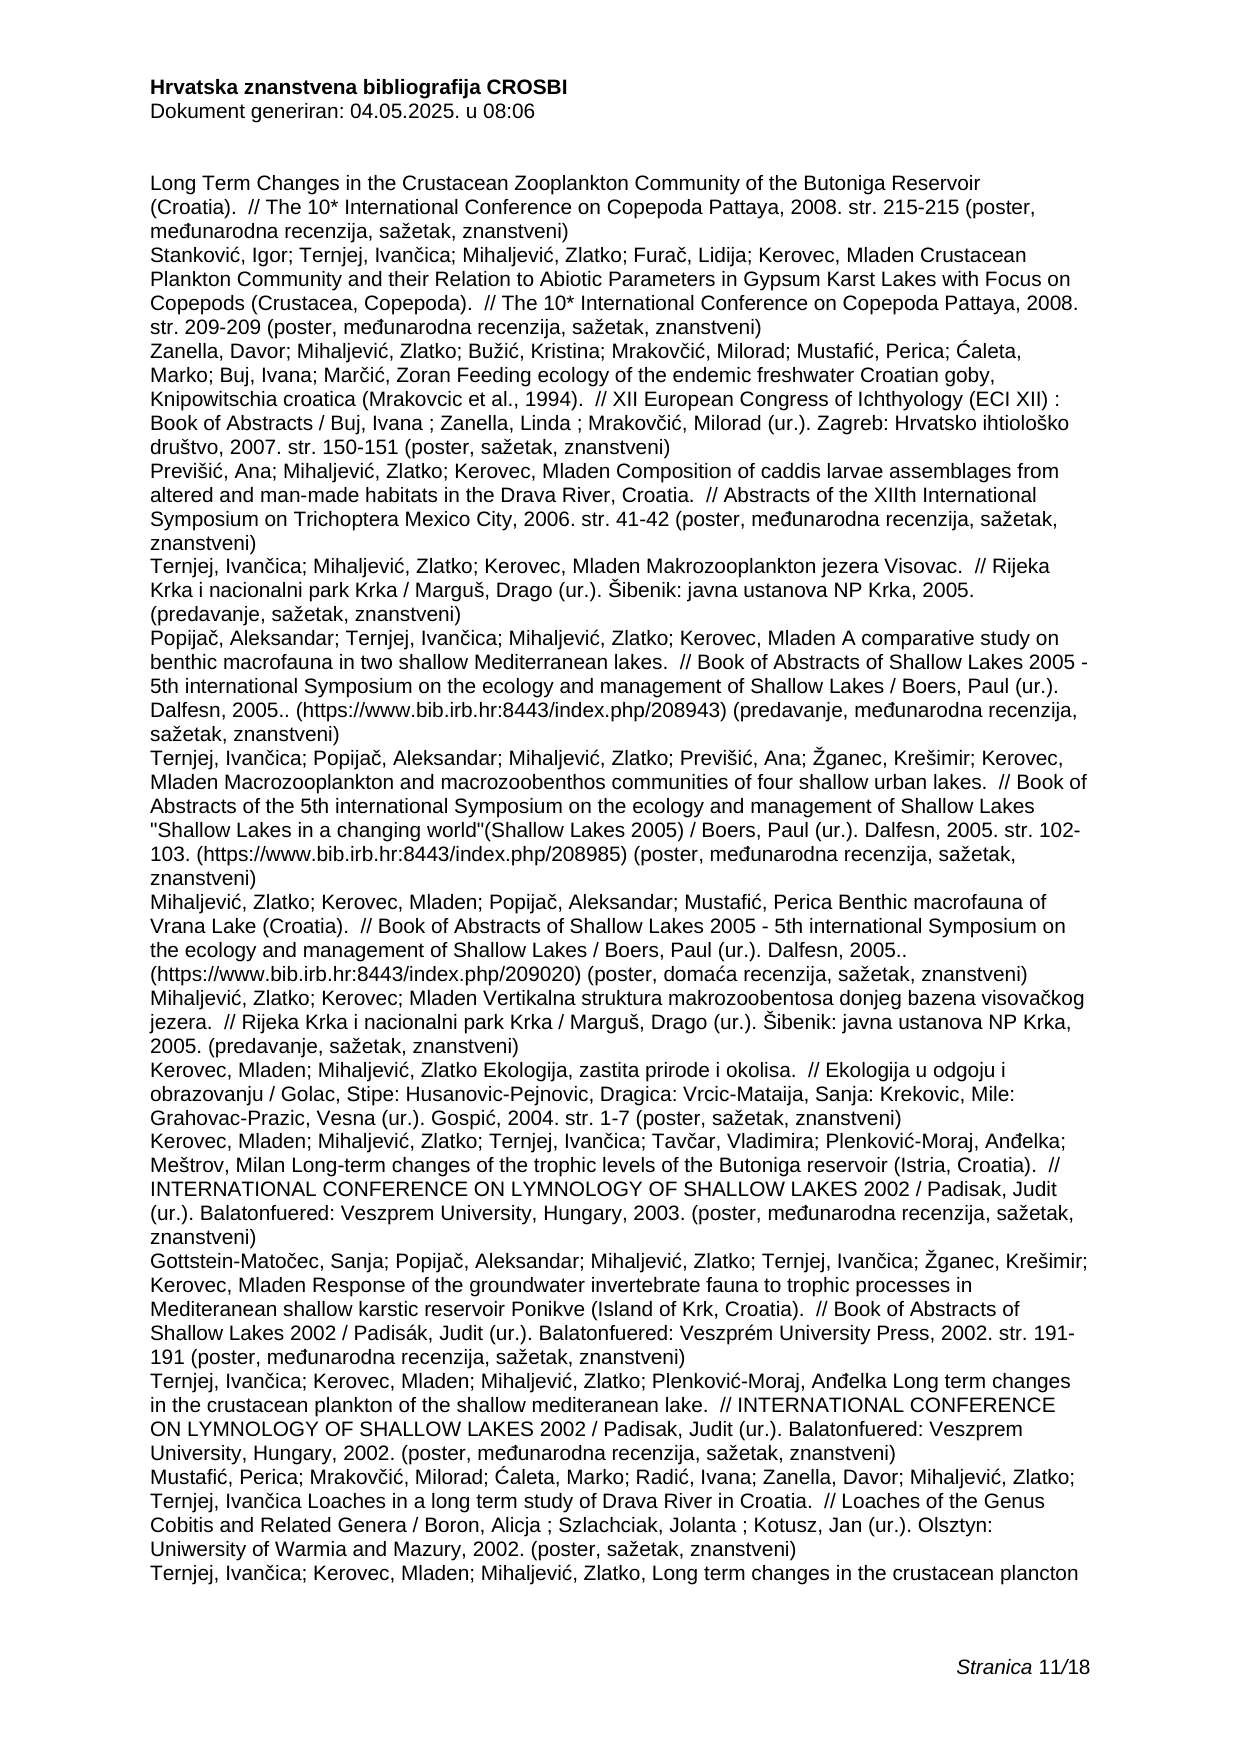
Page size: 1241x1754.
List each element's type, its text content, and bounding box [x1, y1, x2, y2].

text Mihaljević, Zlatko; Kerovec; Mladen [150, 986, 1090, 1057]
text Gottstein-Matočec, Sanja; Popijač, Aleksandar; Mihaljević, Zlatko; Ternjej, Ivančica; Žganec, Krešimir; Kerovec, Mladen [150, 1249, 1090, 1369]
text Popijač, Aleksandar; Ternjej, Ivančica; Mihaljević, Zlatko; Kerovec, Mladen [150, 626, 1090, 746]
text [150, 1561, 1090, 1584]
text Kerovec, Mladen; Mihaljević, Zlatko [150, 1057, 1090, 1129]
text Mihaljević, Zlatko; Kerovec, Mladen; Popijač, Aleksandar; Mustafić, Perica [150, 890, 1090, 986]
text Zanella, Davor; Mihaljević, Zlatko; Bužić, Kristina; Mrakovčić, Milorad; Mustafić, Perica; Ćaleta, Marko; Buj, Ivana; Marčić, Zoran [150, 339, 1090, 458]
text Stanković, Igor; Ternjej, Ivančica; Mihaljević, Zlatko; Furač, Lidija; Kerovec, Mladen [150, 243, 1090, 339]
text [150, 171, 1090, 243]
text Ternjej, Ivančica; Kerovec, Mladen; Mihaljević, Zlatko; Plenković-Moraj, Anđelka [150, 1369, 1090, 1465]
text Kerovec, Mladen; Mihaljević, Zlatko; Ternjej, Ivančica; Tavčar, Vladimira; Plenković-Moraj, Anđelka; Meštrov, Milan [150, 1129, 1090, 1249]
text Ternjej, Ivančica; Popijač, Aleksandar; Mihaljević, Zlatko; Previšić, Ana; Žganec, Krešimir; Kerovec, Mladen [150, 746, 1090, 890]
text Ternjej, Ivančica; Mihaljević, Zlatko; Kerovec, Mladen [150, 554, 1090, 626]
text Previšić, Ana; Mihaljević, Zlatko; Kerovec, Mladen [150, 458, 1090, 554]
text Mustafić, Perica; Mrakovčić, Milorad; Ćaleta, Marko; Radić, Ivana; Zanella, Davor; Mihaljević, Zlatko; Ternjej, Ivančica [150, 1465, 1090, 1561]
